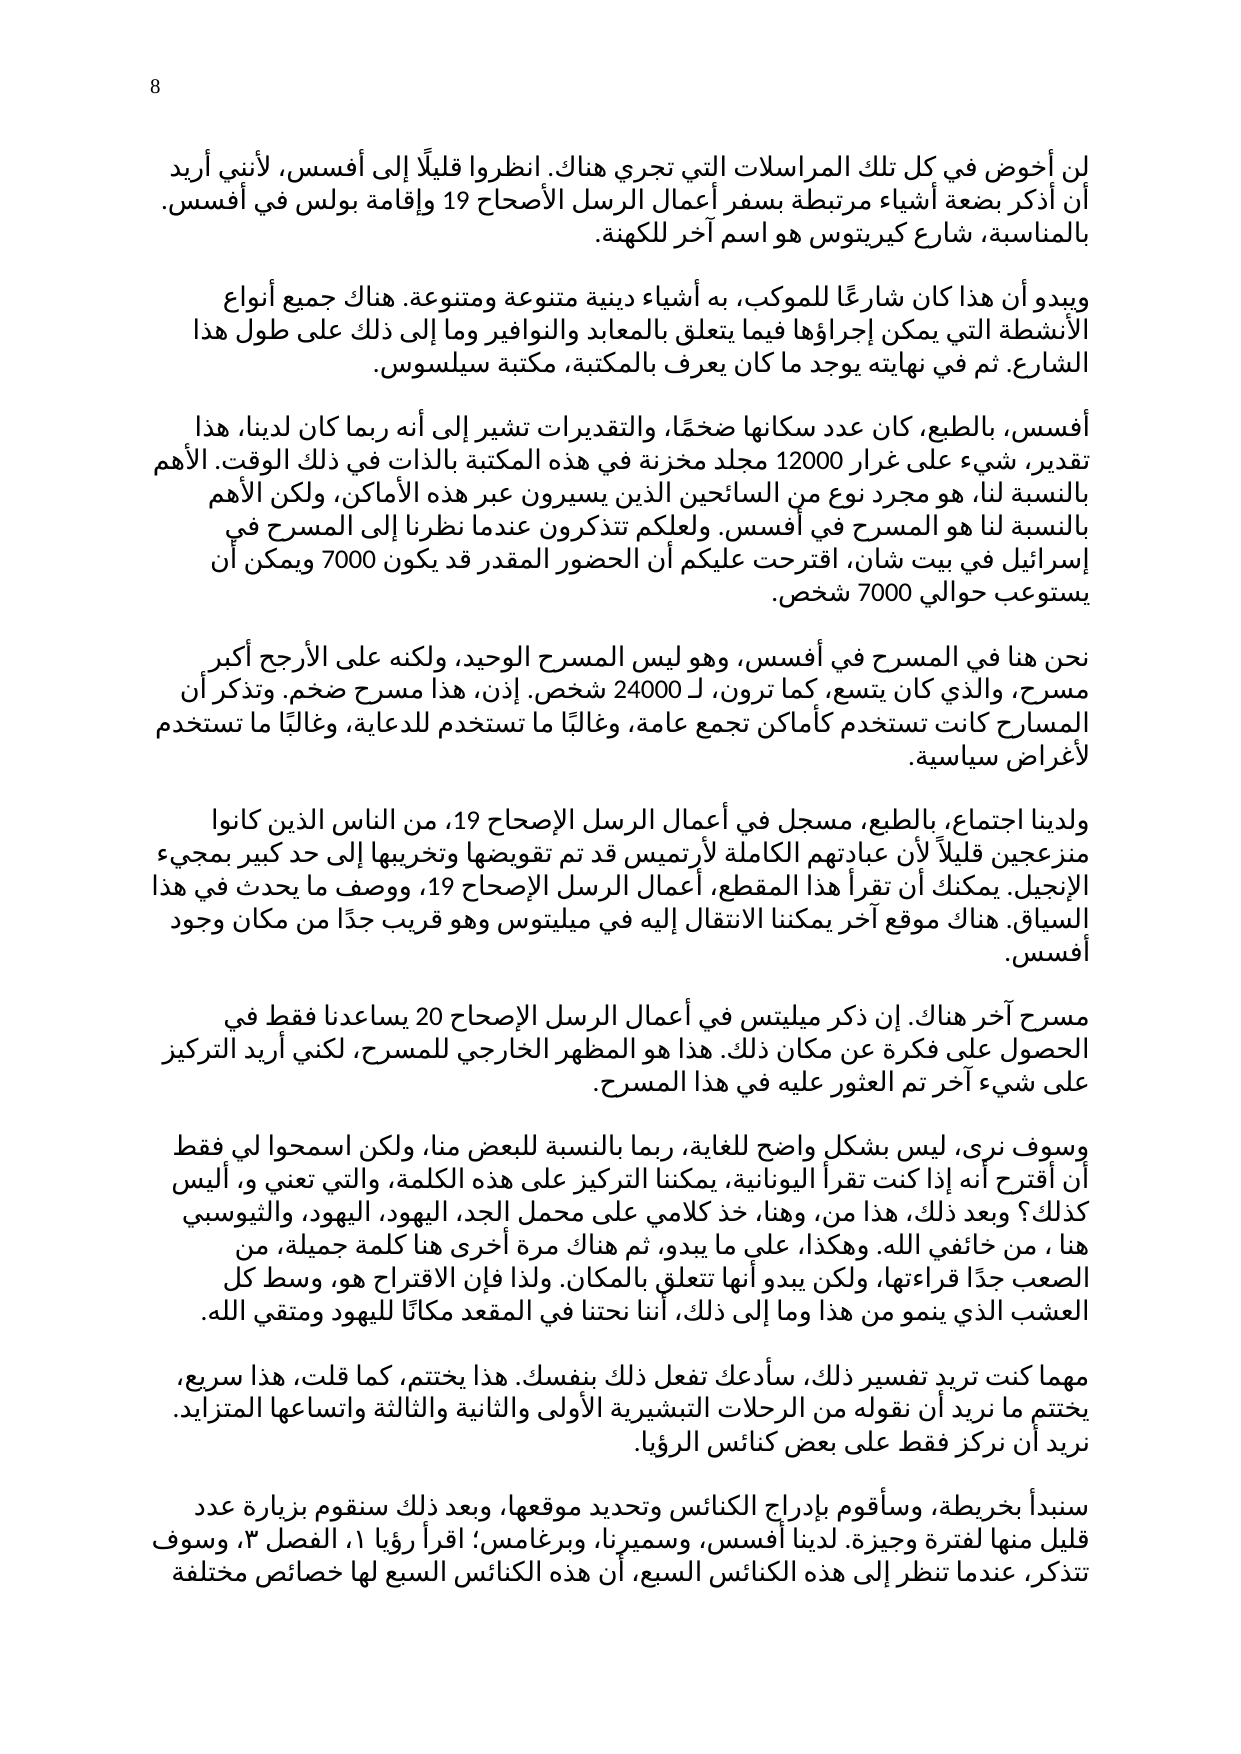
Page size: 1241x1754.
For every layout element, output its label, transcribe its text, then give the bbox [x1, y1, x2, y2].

text وسوف نرى، ليس بشكل واضح للغاية، ربما بالنسبة للبعض منا، ولكن اسمحوا لي فقط أن أقترح أنه إذا كنت تقرأ اليونانية، يمكننا التركيز على هذه الكلمة، والتي تعني و، أليس كذلك؟ وبعد ذلك، هذا من، وهنا، خذ كلامي على محمل الجد، اليهود، اليهود، والثيوسبي هنا ، من خائفي الله. وهكذا، على ما يبدو، ثم هناك مرة أخرى هنا كلمة جميلة، من الصعب جدًا قراءتها، ولكن يبدو أنها تتعلق بالمكان. ولذا فإن الاقتراح هو، وسط كل العشب الذي ينمو من هذا وما إلى ذلك، أننا نحتنا في المقعد مكانًا لليهود ومتقي الله. [150, 1129, 1090, 1327]
text ولدينا اجتماع، بالطبع، مسجل في أعمال الرسل الإصحاح 19، من الناس الذين كانوا منزعجين قليلاً لأن عبادتهم الكاملة لأرتميس قد تم تقويضها وتخريبها إلى حد كبير بمجيء الإنجيل. يمكنك أن تقرأ هذا المقطع، أعمال الرسل الإصحاح 19، ووصف ما يحدث في هذا السياق. هناك موقع آخر يمكننا الانتقال إليه في ميليتوس وهو قريب جدًا من مكان وجود أفسس. [150, 803, 1090, 968]
text نحن هنا في المسرح في أفسس، وهو ليس المسرح الوحيد، ولكنه على الأرجح أكبر مسرح، والذي كان يتسع، كما ترون، لـ 24000 شخص. إذن، هذا مسرح ضخم. وتذكر أن المسارح كانت تستخدم كأماكن تجمع عامة، وغالبًا ما تستخدم للدعاية، وغالبًا ما تستخدم لأغراض سياسية. [150, 640, 1090, 772]
text مسرح آخر هناك. إن ذكر ميليتس في أعمال الرسل الإصحاح 20 يساعدنا فقط في الحصول على فكرة عن مكان ذلك. هذا هو المظهر الخارجي للمسرح، لكني أريد التركيز على شيء آخر تم العثور عليه في هذا المسرح. [150, 999, 1090, 1098]
text لن أخوض في كل تلك المراسلات التي تجري هناك. انظروا قليلًا إلى أفسس، لأنني أريد أن أذكر بضعة أشياء مرتبطة بسفر أعمال الرسل الأصحاح 19 وإقامة بولس في أفسس. بالمناسبة، شارع كيريتوس هو اسم آخر للكهنة. [150, 150, 1090, 249]
text ويبدو أن هذا كان شارعًا للموكب، به أشياء دينية متنوعة ومتنوعة. هناك جميع أنواع الأنشطة التي يمكن إجراؤها فيما يتعلق بالمعابد والنوافير وما إلى ذلك على طول هذا الشارع. ثم في نهايته يوجد ما كان يعرف بالمكتبة، مكتبة سيلسوس. [150, 280, 1090, 379]
text مهما كنت تريد تفسير ذلك، سأدعك تفعل ذلك بنفسك. هذا يختتم، كما قلت، هذا سريع، يختتم ما نريد أن نقوله من الرحلات التبشيرية الأولى والثانية والثالثة واتساعها المتزايد. نريد أن نركز فقط على بعض كنائس الرؤيا. [150, 1359, 1090, 1458]
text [150, 1489, 1090, 1588]
text أفسس، بالطبع، كان عدد سكانها ضخمًا، والتقديرات تشير إلى أنه ربما كان لدينا، هذا تقدير، شيء على غرار 12000 مجلد مخزنة في هذه المكتبة بالذات في ذلك الوقت. الأهم بالنسبة لنا، هو مجرد نوع من السائحين الذين يسيرون عبر هذه الأماكن، ولكن الأهم بالنسبة لنا هو المسرح في أفسس. ولعلكم تتذكرون عندما نظرنا إلى المسرح في إسرائيل في بيت شان، اقترحت عليكم أن الحضور المقدر قد يكون 7000 ويمكن أن يستوعب حوالي 7000 شخص. [150, 410, 1090, 608]
